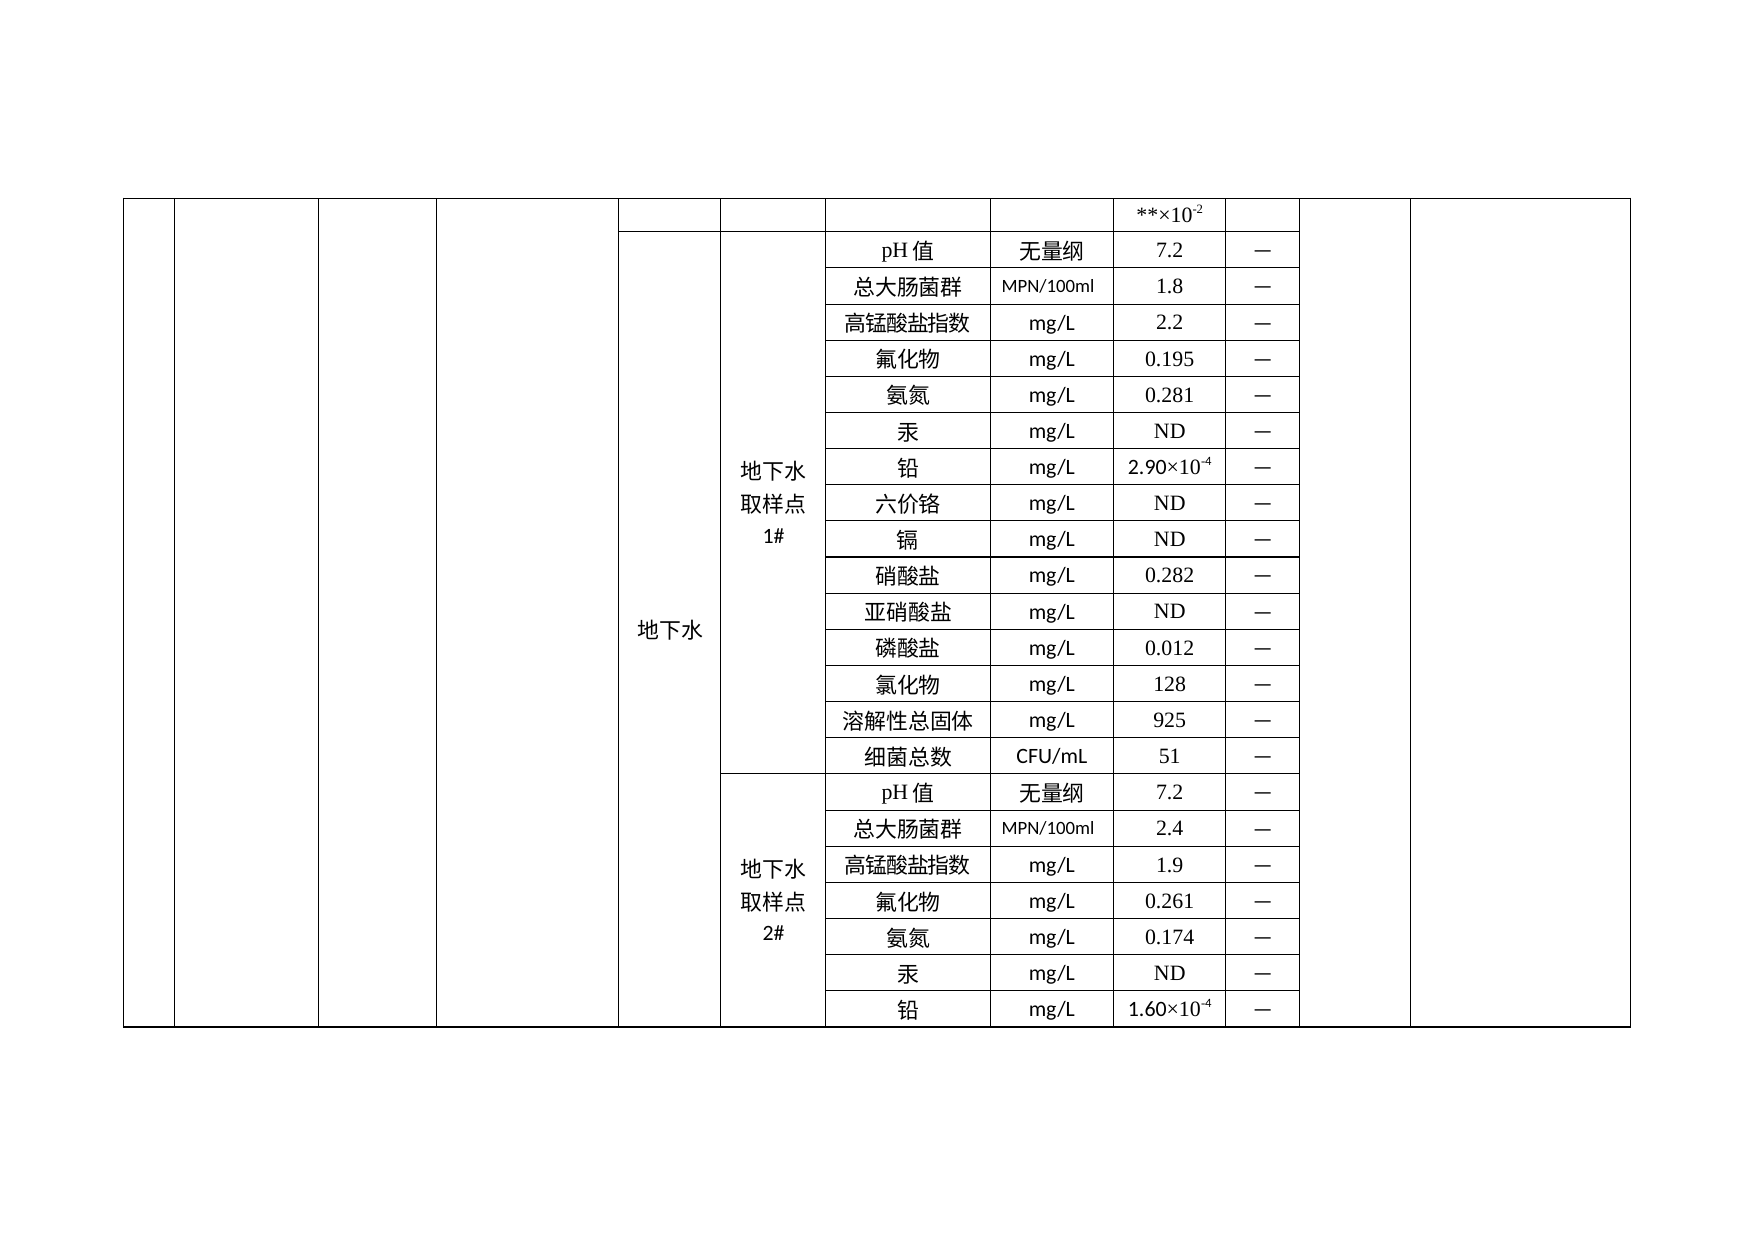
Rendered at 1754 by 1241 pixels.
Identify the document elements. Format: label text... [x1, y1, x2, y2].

table_cell — [1226, 305, 1299, 339]
table_cell — [1226, 449, 1299, 484]
table_cell 铅 [826, 449, 990, 484]
table_cell 1.9 [1114, 847, 1225, 882]
table_cell ND [1114, 413, 1225, 448]
table_cell ND [1114, 485, 1225, 520]
table_cell 0.281 [1114, 377, 1225, 412]
table_cell mg/L [991, 413, 1113, 448]
table_cell 汞 [826, 955, 990, 990]
table_cell 高锰酸盐指数 [826, 847, 990, 882]
table_cell — [1226, 811, 1299, 846]
table_cell 0.012 [1114, 630, 1225, 665]
table_cell — [1226, 883, 1299, 918]
table_cell mg/L [991, 485, 1113, 520]
table_cell — [1226, 377, 1299, 412]
table_cell 氯化物 [826, 666, 990, 701]
table_cell mg/L [991, 521, 1113, 556]
table_cell 2.4 [1114, 811, 1225, 846]
table_cell mg/L [991, 594, 1113, 629]
table_cell 亚硝酸盐 [826, 594, 990, 629]
table_cell — [1226, 738, 1299, 773]
table_cell 1.8 [1114, 268, 1225, 303]
table_cell mg/L [991, 702, 1113, 737]
table_cell mg/L [991, 341, 1113, 376]
table_cell mg/L [991, 991, 1113, 1026]
table_cell 六价铬 [826, 485, 990, 520]
table_cell 高锰酸盐指数 [826, 305, 990, 339]
table_cell 铅 [826, 991, 990, 1026]
table_cell pH值 [826, 774, 990, 809]
table_cell 地下水取样点2# [721, 774, 825, 1026]
table_cell pH值 [826, 232, 990, 267]
table_cell mg/L [991, 377, 1113, 412]
table_cell 2.90×10-4 [1114, 449, 1225, 484]
table_cell CFU/mL [991, 738, 1113, 773]
table_cell 128 [1114, 666, 1225, 701]
table_cell mg/L [991, 919, 1113, 954]
table_cell 地下水 [619, 232, 720, 1026]
table_cell — [1226, 594, 1299, 629]
table_cell 1.0 [1226, 199, 1299, 231]
table_cell — [1226, 341, 1299, 376]
table_cell 氨氮 [826, 919, 990, 954]
table_cell 硝酸盐 [826, 558, 990, 593]
table_cell 无量纲 [991, 232, 1113, 267]
table_cell mg/L [991, 449, 1113, 484]
table_cell — [1226, 991, 1299, 1026]
table_cell — [1226, 919, 1299, 954]
table_cell — [1226, 774, 1299, 809]
table_cell 铅 [826, 199, 990, 231]
table_cell 1.60×10-4 [1114, 991, 1225, 1026]
table_cell — [1226, 630, 1299, 665]
table_cell mg/L [991, 666, 1113, 701]
table_cell 汞 [826, 413, 990, 448]
table_cell 0.282 [1114, 558, 1225, 593]
table_cell mg/L [991, 558, 1113, 593]
table_cell ND [1114, 955, 1225, 990]
table_cell 细菌总数 [826, 738, 990, 773]
table_cell — [1226, 485, 1299, 520]
table_cell 总大肠菌群 [826, 811, 990, 846]
table_cell 氟化物 [826, 883, 990, 918]
table_cell mg/L [991, 305, 1113, 339]
table_cell mg/L [991, 847, 1113, 882]
table_cell 溶解性总固体 [826, 702, 990, 737]
table_cell 0.261 [1114, 883, 1225, 918]
table_cell mg/L [991, 883, 1113, 918]
table_cell — [1226, 268, 1299, 303]
table_cell — [1226, 413, 1299, 448]
table_cell mg/L [991, 955, 1113, 990]
table_cell 地下水取样点1# [721, 232, 825, 773]
table_cell — [1226, 521, 1299, 556]
table_cell ND [1114, 594, 1225, 629]
table_cell 2.2 [1114, 305, 1225, 339]
table_cell — [1226, 847, 1299, 882]
table_cell 0.195 [1114, 341, 1225, 376]
table_cell 0.174 [1114, 919, 1225, 954]
table_cell ND [1114, 521, 1225, 556]
table_cell 7.2 [1114, 774, 1225, 809]
table_cell 51 [1114, 738, 1225, 773]
table_cell — [1226, 232, 1299, 267]
table_cell mg/L [991, 630, 1113, 665]
table_cell — [1226, 702, 1299, 737]
table_cell MPN/100ml [991, 811, 1113, 846]
table_cell 氨氮 [826, 377, 990, 412]
table_cell MPN/100ml [991, 268, 1113, 303]
table_cell 镉 [826, 521, 990, 556]
table_cell — [1226, 666, 1299, 701]
table_cell 氟化物 [826, 341, 990, 376]
table_cell 7.2 [1114, 232, 1225, 267]
table_cell — [1226, 955, 1299, 990]
table_cell mg/L [991, 199, 1113, 231]
table_cell 总大肠菌群 [826, 268, 990, 303]
table_cell 2.09×10-2 [1114, 199, 1225, 231]
table_cell 磷酸盐 [826, 630, 990, 665]
table_cell 925 [1114, 702, 1225, 737]
table_cell — [1226, 558, 1299, 593]
table_cell 无量纲 [991, 774, 1113, 809]
